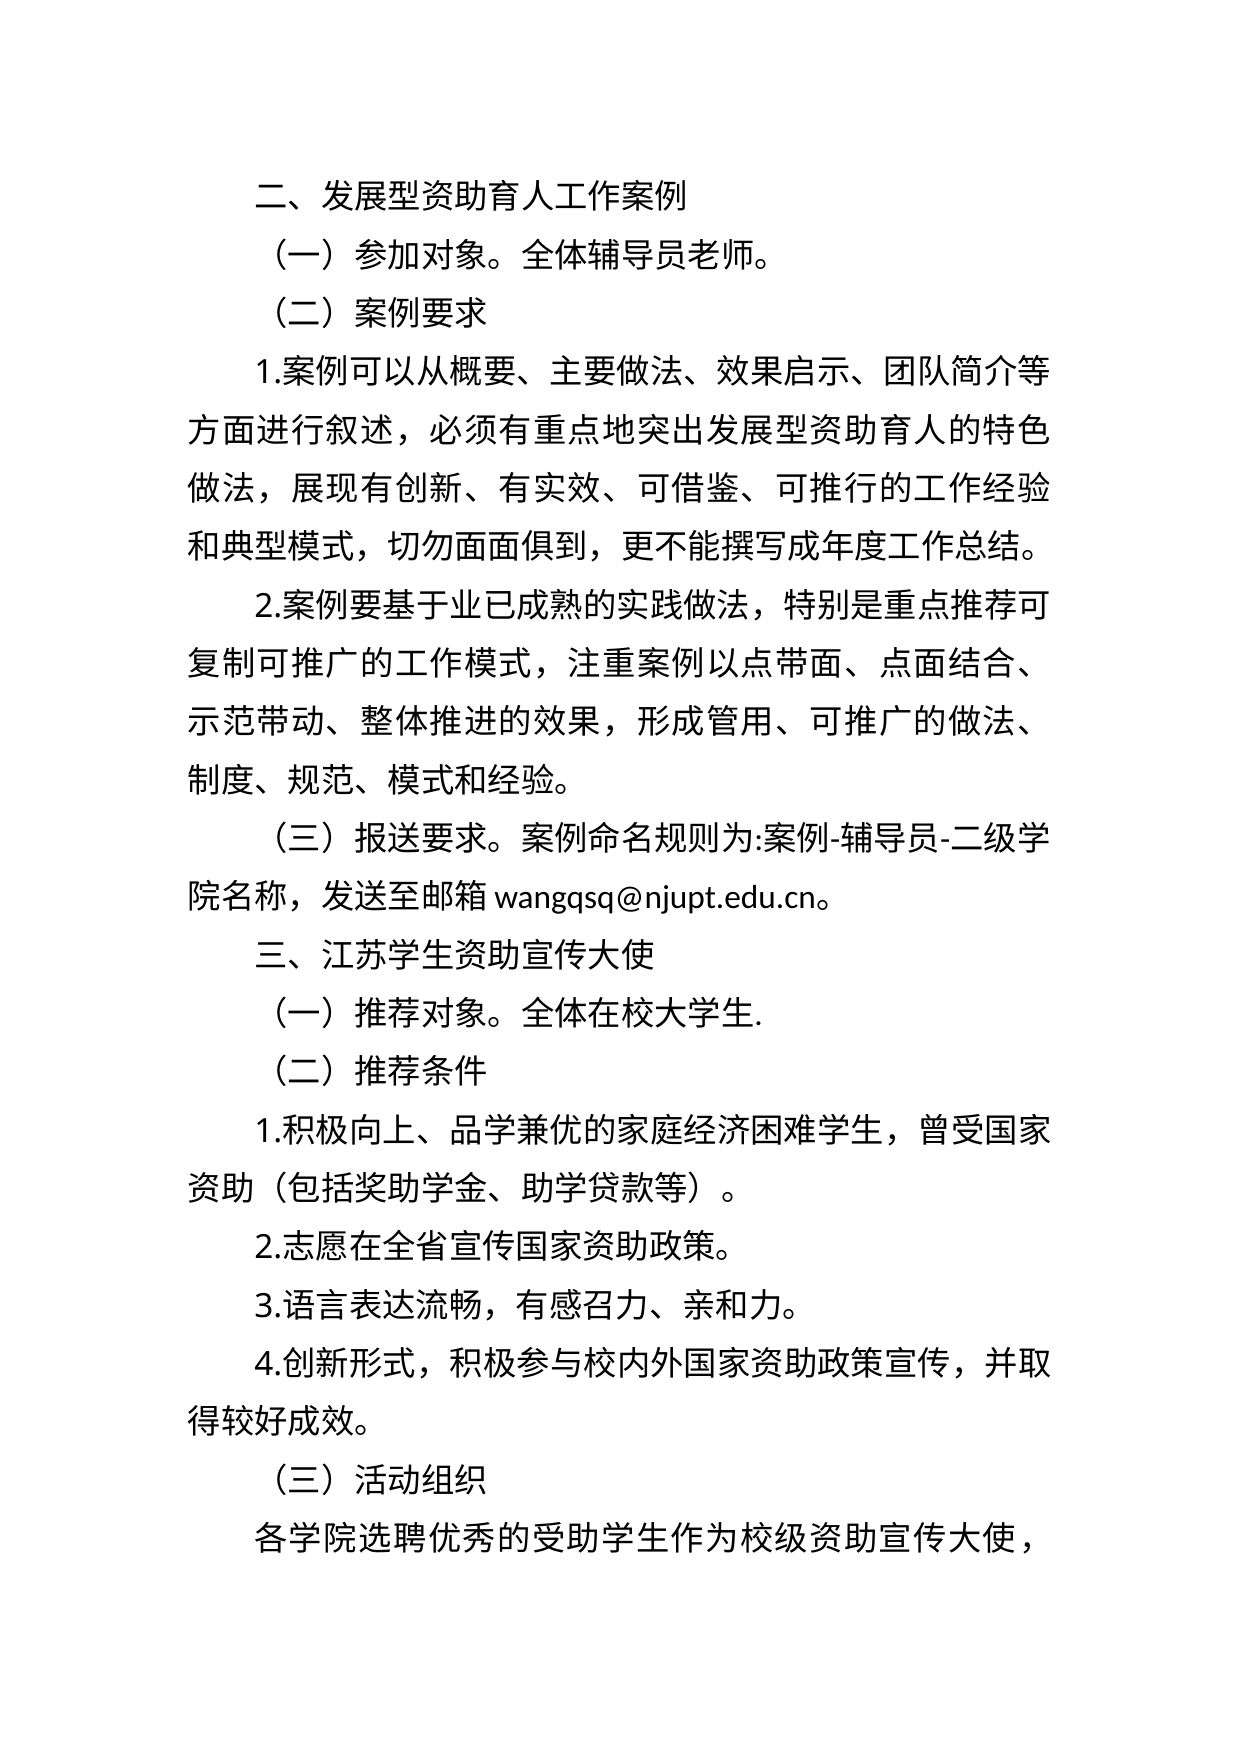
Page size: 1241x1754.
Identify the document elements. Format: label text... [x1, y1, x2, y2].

text 1.案例可以从概要、主要做法、效果启示、团队简介等方面进行叙述，必须有重点地突出发展型资助育人的特色做法，展现有创新、有实效、可借鉴、可推行的工作经验和典型模式，切勿面面俱到，更不能撰写成年度工作总结。 [187, 337, 1053, 570]
text （二）推荐条件 [187, 1037, 1053, 1095]
text 4.创新形式，积极参与校内外国家资助政策宣传，并取得较好成效。 [187, 1329, 1053, 1445]
text （一）推荐对象。全体在校大学生. [187, 979, 1053, 1037]
text （三）活动组织 [187, 1445, 1053, 1504]
text （三）报送要求。案例命名规则为:案例-辅导员-二级学院名称，发送至邮箱wangqsq@njupt.edu.cn。 [187, 804, 1053, 920]
text （一）参加对象。全体辅导员老师。 [187, 220, 1053, 279]
text 1.积极向上、品学兼优的家庭经济困难学生，曾受国家资助（包括奖助学金、助学贷款等）。 [187, 1095, 1053, 1212]
text 二、发展型资助育人工作案例 [187, 162, 1053, 220]
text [187, 1504, 1053, 1562]
text 2.志愿在全省宣传国家资助政策。 [187, 1212, 1053, 1270]
text 2.案例要基于业已成熟的实践做法，特别是重点推荐可复制可推广的工作模式，注重案例以点带面、点面结合、示范带动、整体推进的效果，形成管用、可推广的做法、制度、规范、模式和经验。 [187, 570, 1053, 804]
text 3.语言表达流畅，有感召力、亲和力。 [187, 1270, 1053, 1329]
text 三、江苏学生资助宣传大使 [187, 920, 1053, 979]
text （二）案例要求 [187, 279, 1053, 337]
